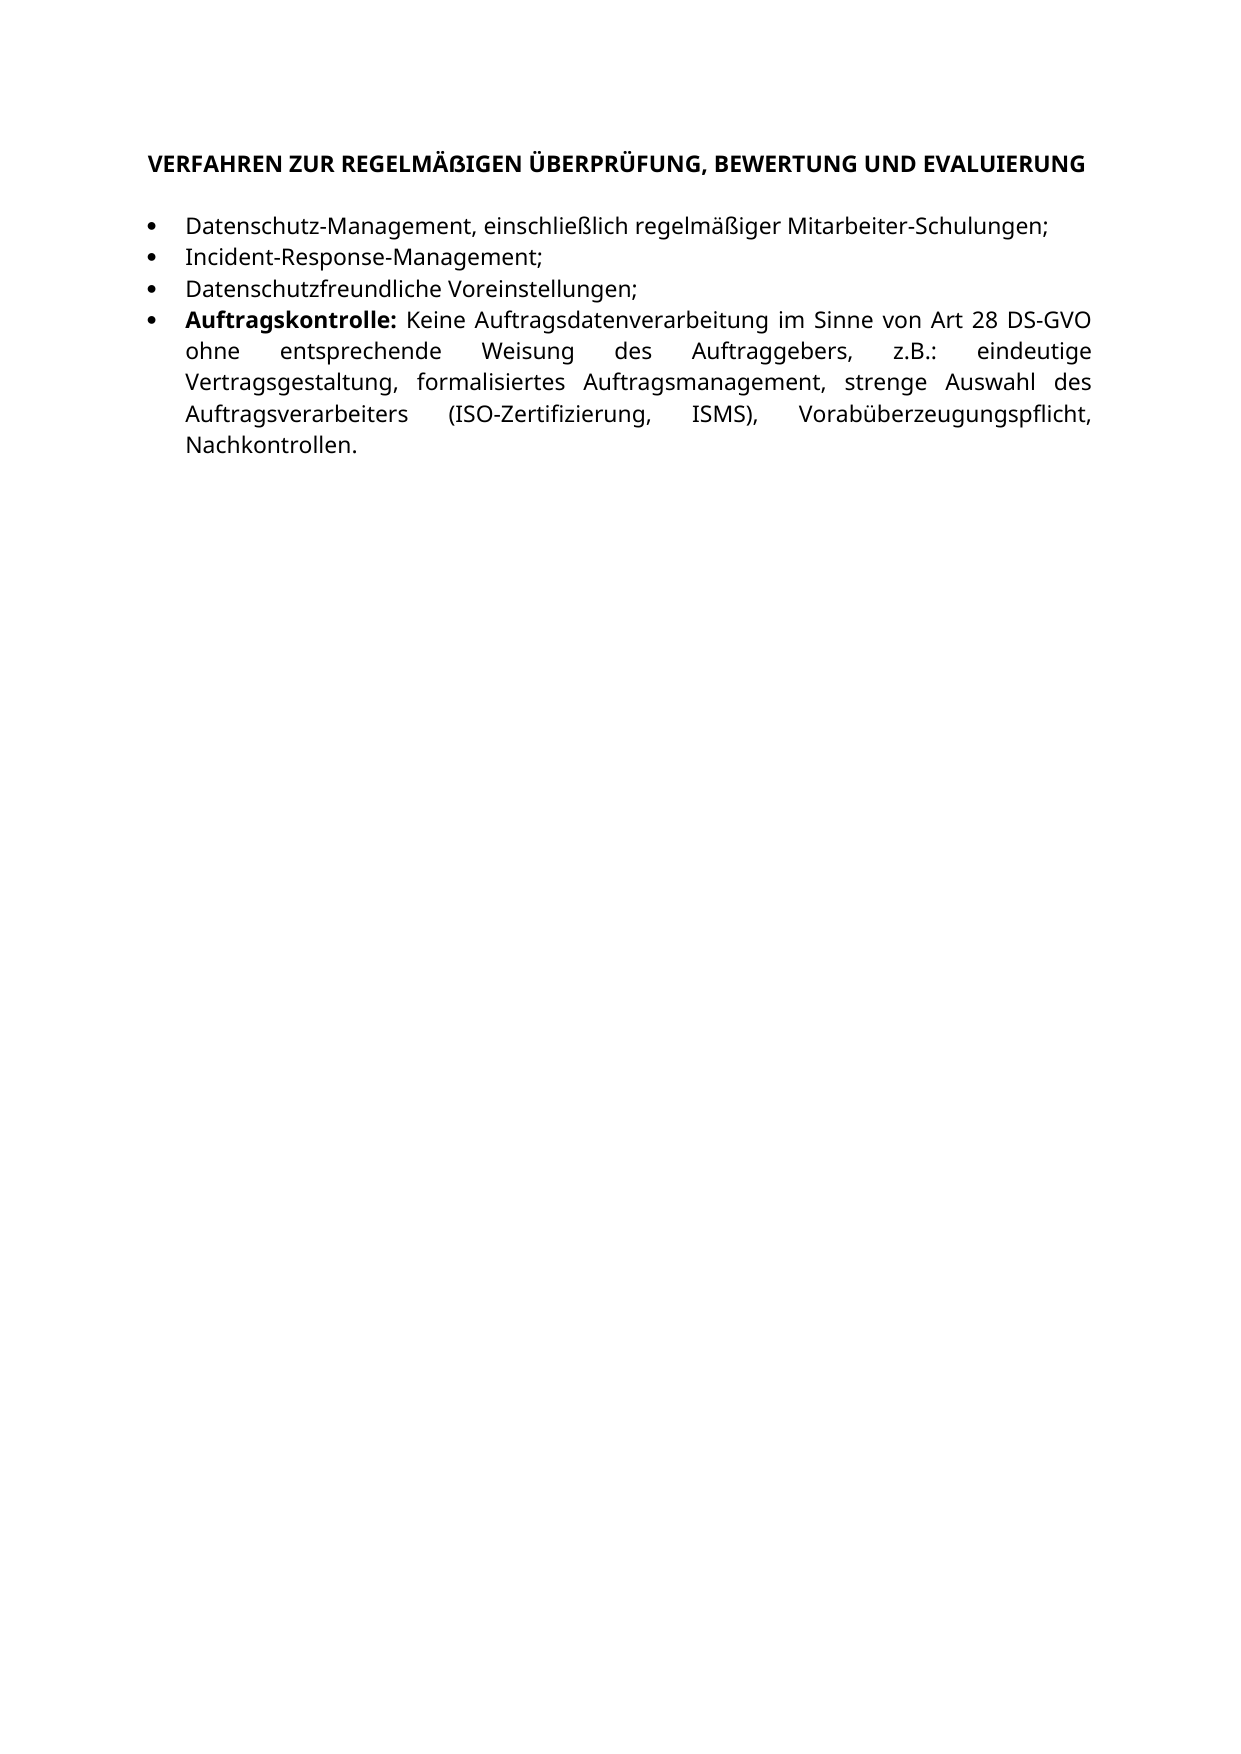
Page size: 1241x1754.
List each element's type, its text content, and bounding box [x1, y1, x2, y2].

list Auftragskontrolle: Keine Auftragsdatenverarbeitung im Sinne von Art 28 DS-GVO ohne entsprechende Weisung des Auftraggebers, z.B.: eindeutige Vertragsgestaltung, formalisiertes Auftragsmanagement, strenge Auswahl des Auftragsverarbeiters (ISO-Zertifizierung, ISMS), Vorabüberzeugungspflicht, Nachkontrollen. [148, 304, 1093, 460]
list Datenschutz-Management, einschließlich regelmäßiger Mitarbeiter-Schulungen; [148, 210, 1093, 241]
subtitle Verfahren zur regelmäßigen Überprüfung, Bewertung und Evaluierung [148, 148, 1093, 179]
list Datenschutzfreundliche Voreinstellungen; [148, 273, 1093, 304]
list Incident-Response-Management; [148, 241, 1093, 273]
